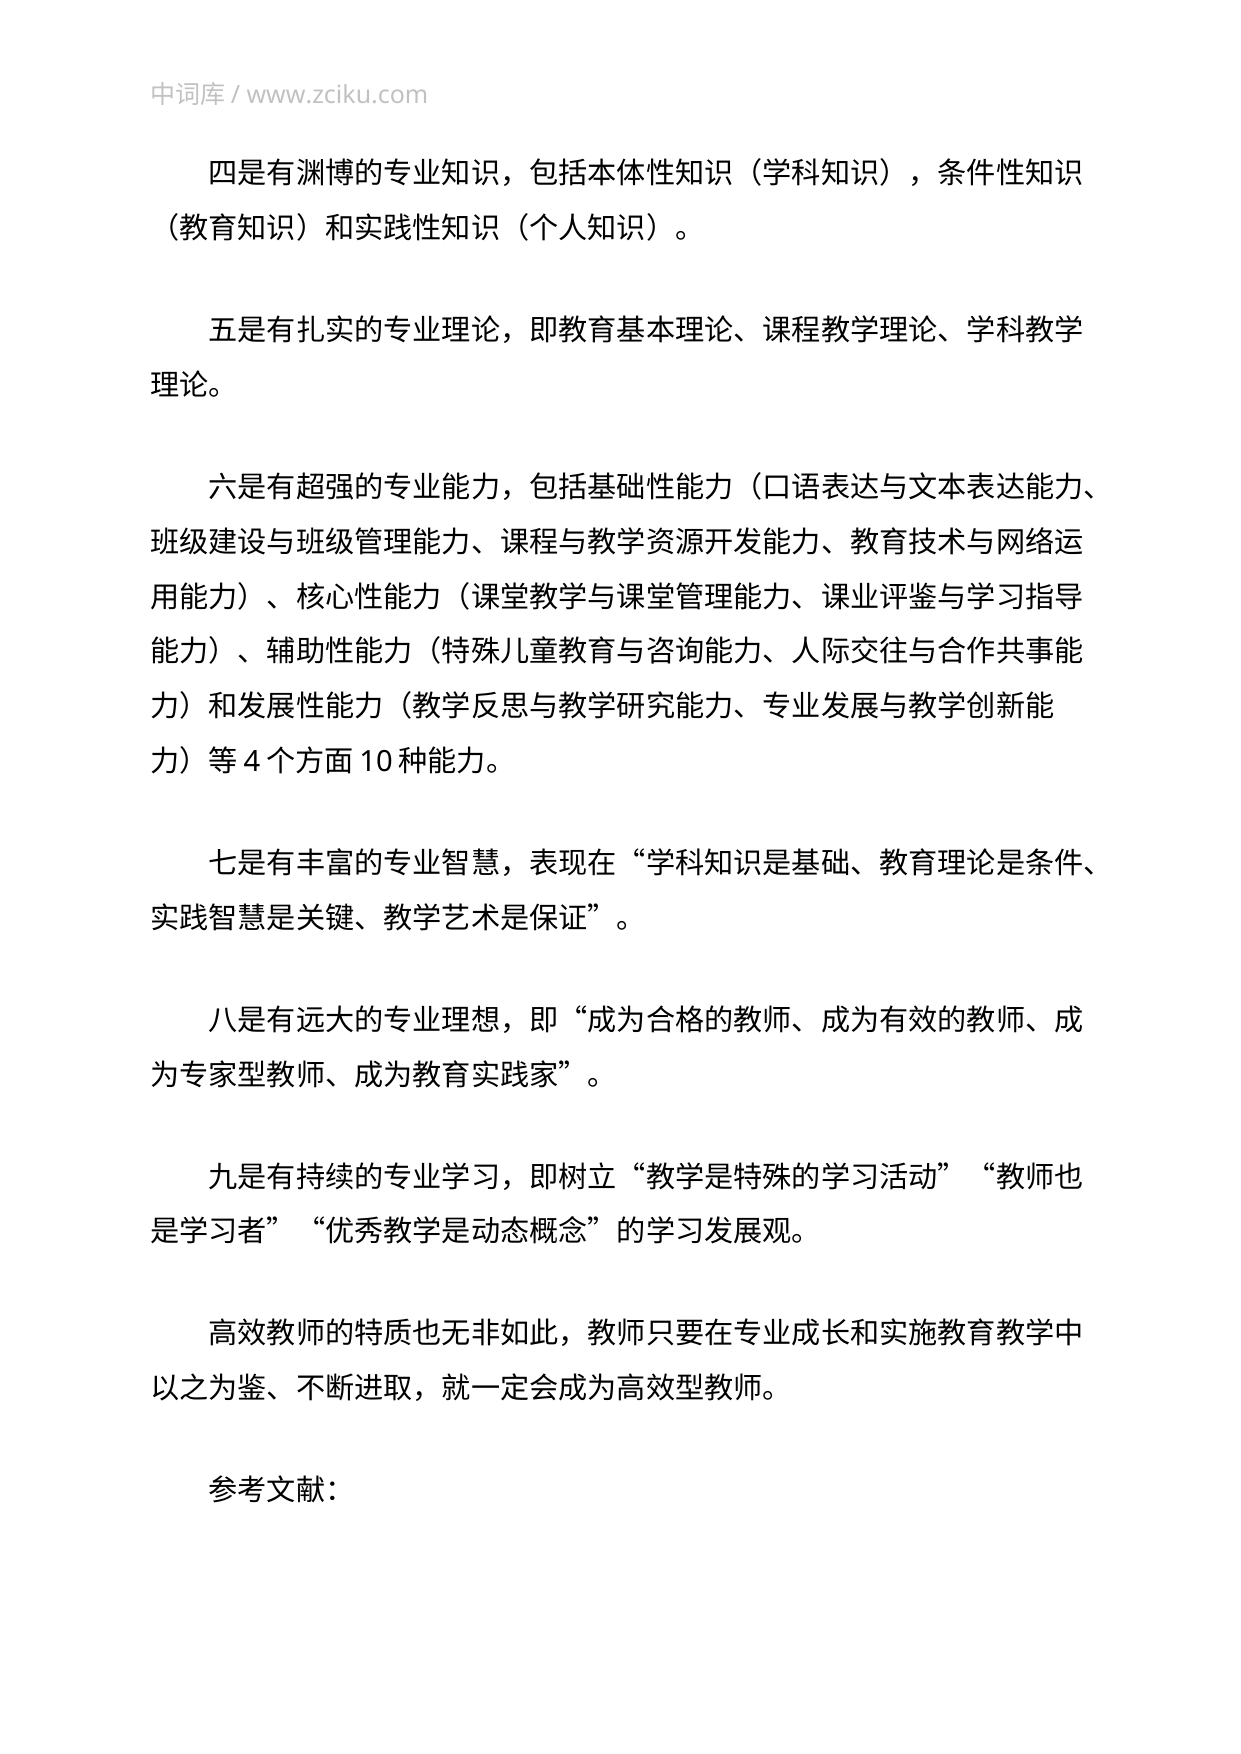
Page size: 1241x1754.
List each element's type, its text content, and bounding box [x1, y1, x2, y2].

text 九是有持续的专业学习，即树立“教学是特殊的学习活动”“教师也是学习者”“优秀教学是动态概念”的学习发展观。 [150, 1153, 1090, 1250]
text 参考文献： [150, 1466, 1090, 1509]
text 六是有超强的专业能力，包括基础性能力（口语表达与文本表达能力、班级建设与班级管理能力、课程与教学资源开发能力、教育技术与网络运用能力）、核心性能力（课堂教学与课堂管理能力、课业评鉴与学习指导能力）、辅助性能力（特殊儿童教育与咨询能力、人际交往与合作共事能力）和发展性能力（教学反思与教学研究能力、专业发展与教学创新能力）等4个方面10种能力。 [150, 463, 1090, 780]
text 高效教师的特质也无非如此，教师只要在专业成长和实施教育教学中以之为鉴、不断进取，就一定会成为高效型教师。 [150, 1310, 1090, 1407]
text 八是有远大的专业理想，即“成为合格的教师、成为有效的教师、成为专家型教师、成为教育实践家”。 [150, 996, 1090, 1094]
text 四是有渊博的专业知识，包括本体性知识（学科知识），条件性知识（教育知识）和实践性知识（个人知识）。 [150, 150, 1090, 247]
text 七是有丰富的专业智慧，表现在“学科知识是基础、教育理论是条件、实践智慧是关键、教学艺术是保证”。 [150, 840, 1090, 937]
text 五是有扎实的专业理论，即教育基本理论、课程教学理论、学科教学理论。 [150, 307, 1090, 404]
